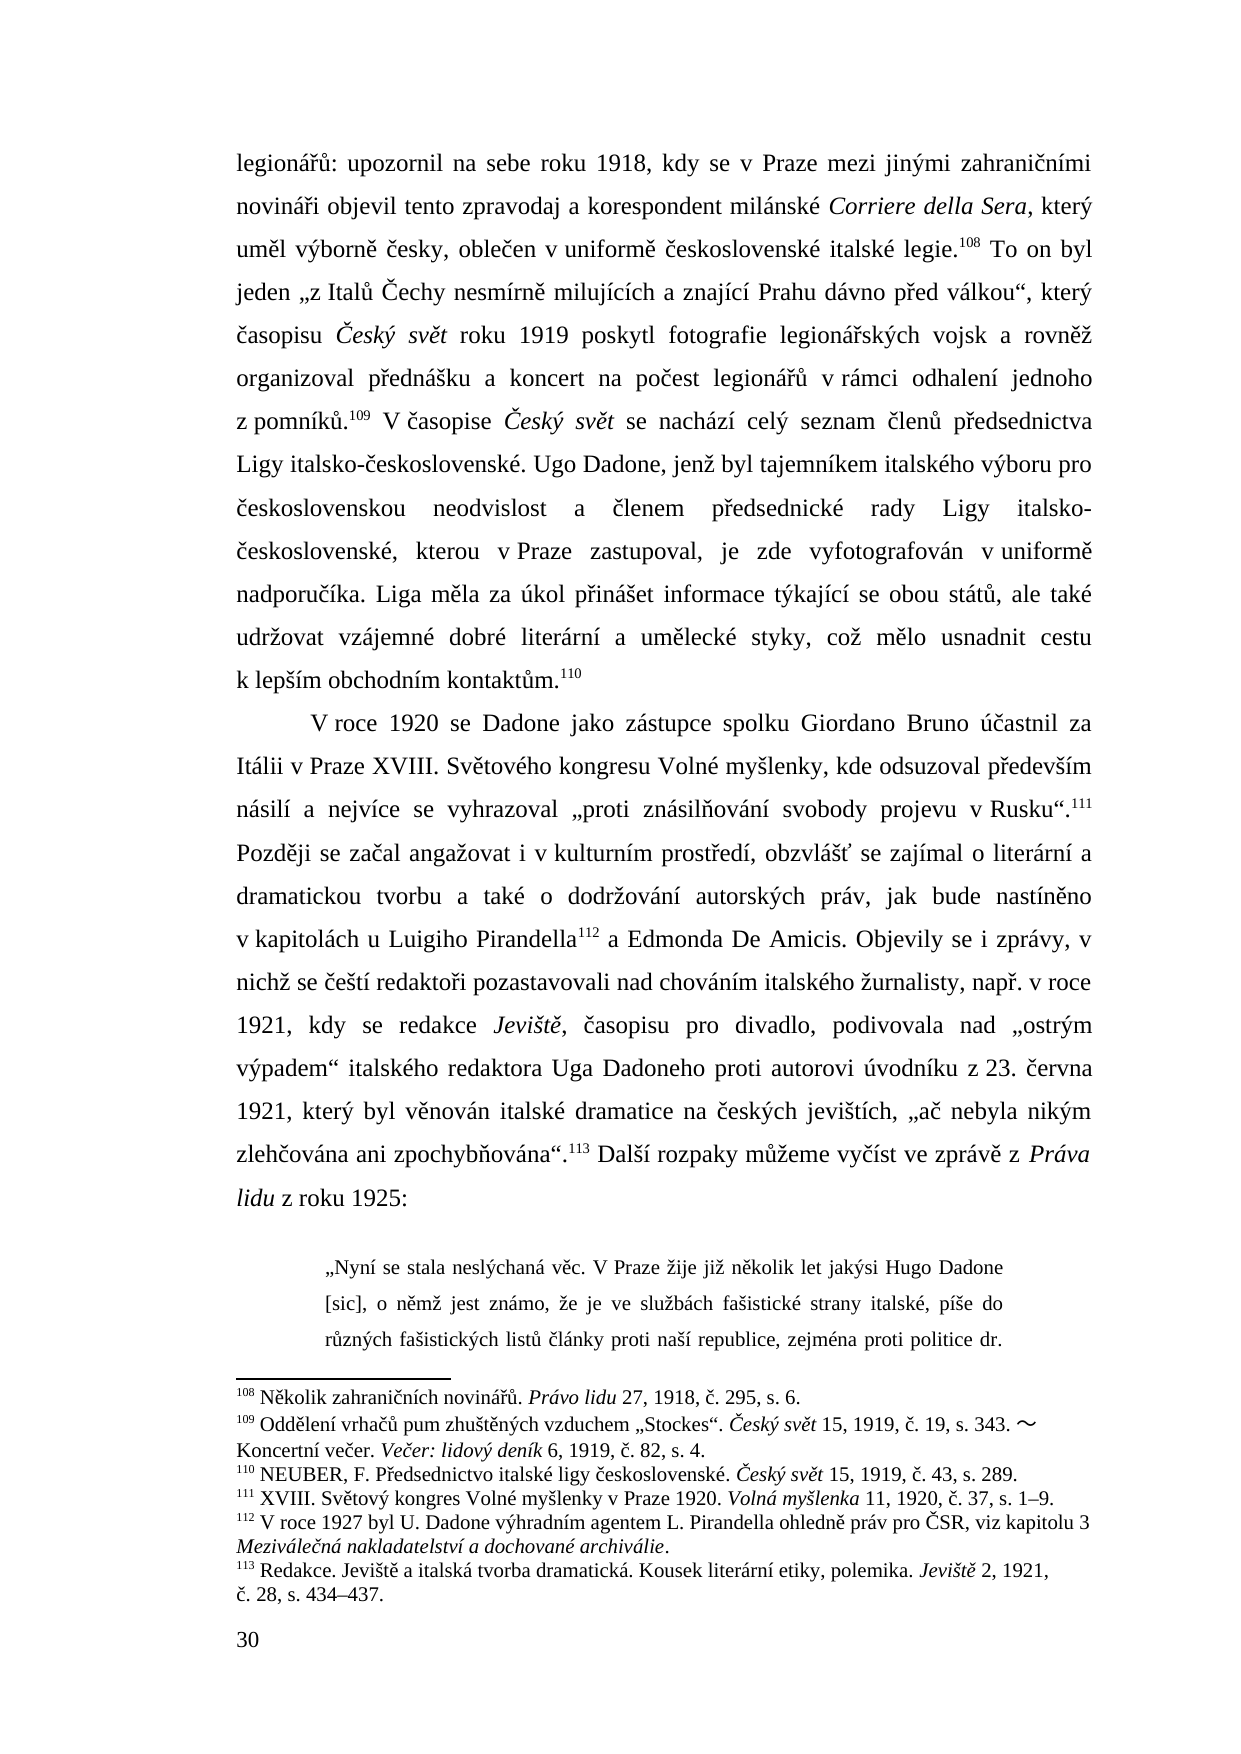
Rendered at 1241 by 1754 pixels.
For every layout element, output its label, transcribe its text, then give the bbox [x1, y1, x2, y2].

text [325, 1255, 1004, 1351]
text Osobností, jejíž jméno se v souvislosti s italsko-českými kulturními vztahy objevovalo velmi často, byl politik, diplomat, novinář a překladatel Ugo Dadone (1886–1963). První zmínky, které o něm nalézám v dobových periodikách, se týkají legionářů: upozornil na sebe roku 1918, kdy se v Praze mezi jinými zahraničními novináři objevil tento zpravodaj a korespondent milánské Corriere della Sera, který uměl výborně česky, oblečen v uniformě československé italské legie. To on byl jeden „z Italů Čechy nesmírně milujících a znající Prahu dávno před válkou“, který časopisu Český svět roku 1919 poskytl fotografie legionářských vojsk a rovněž organizoval přednášku a koncert na počest legionářů v rámci odhalení jednoho z pomníků. V časopise Český svět se nachází celý seznam členů předsednictva Ligy italsko-československé. Ugo Dadone, jenž byl tajemníkem italského výboru pro československou neodvislost a členem předsednické rady Ligy italsko-československé, kterou v Praze zastupoval, je zde vyfotografován v uniformě nadporučíka. Liga měla za úkol přinášet informace týkající se obou států, ale také udržovat vzájemné dobré literární a umělecké styky, což mělo usnadnit cestu k lepším obchodním kontaktům. [236, 148, 1092, 694]
text V roce 1920 se Dadone jako zástupce spolku Giordano Bruno účastnil za Itálii v Praze XVIII. Světového kongresu Volné myšlenky, kde odsuzoval především násilí a nejvíce se vyhrazoval „proti znásilňování svobody projevu v Rusku“. Později se začal angažovat i v kulturním prostředí, obzvlášť se zajímal o literární a dramatickou tvorbu a také o dodržování autorských práv, jak bude nastíněno v kapitolách u Luigiho Pirandella a Edmonda De Amicis. Objevily se i zprávy, v nichž se čeští redaktoři pozastavovali nad chováním italského žurnalisty, např. v roce 1921, kdy se redakce Jeviště, časopisu pro divadlo, podivovala nad „ostrým výpadem“ italského redaktora Uga Dadoneho proti autorovi úvodníku z 23. června 1921, který byl věnován italské dramatice na českých jevištích, „ač nebyla nikým zlehčována ani zpochybňována“. Další rozpaky můžeme vyčíst ve zprávě z Práva lidu z roku 1925: [236, 708, 1092, 1211]
